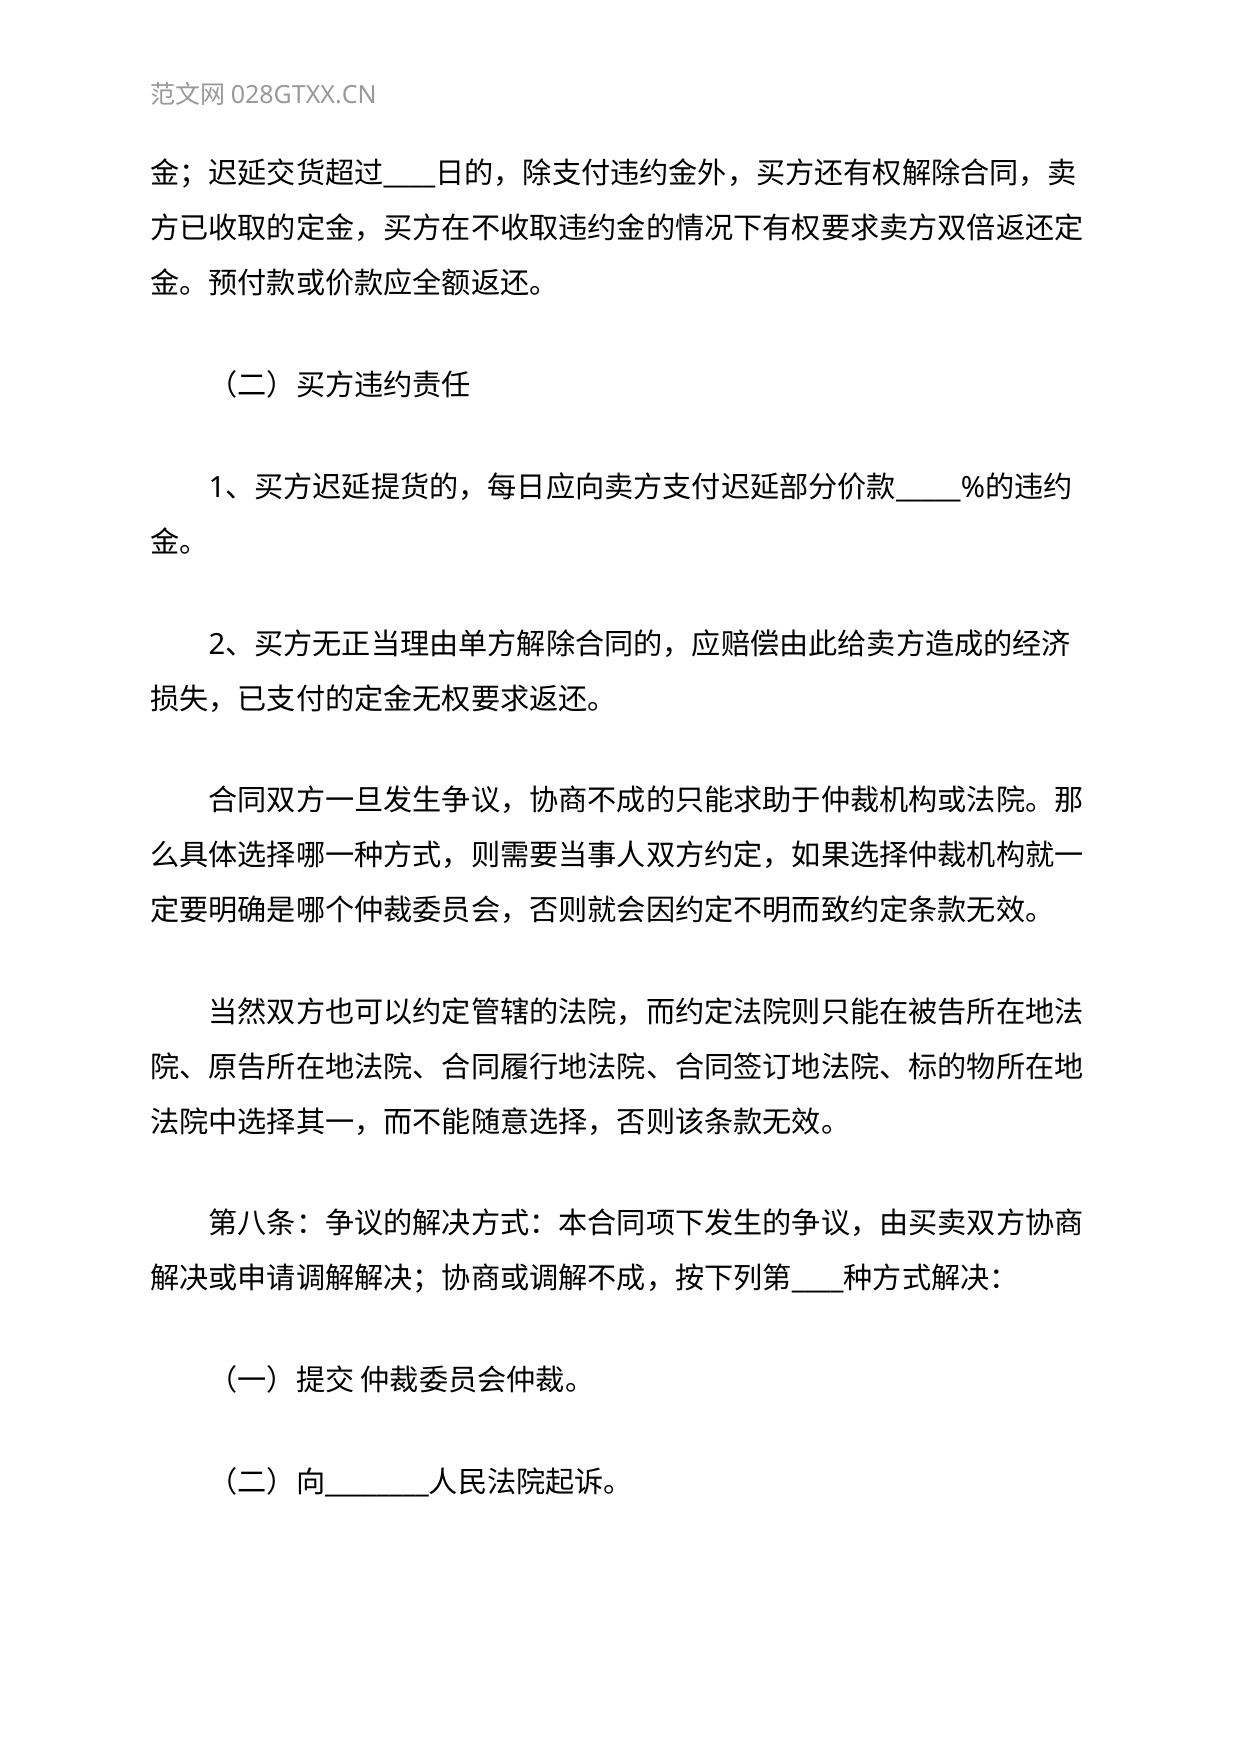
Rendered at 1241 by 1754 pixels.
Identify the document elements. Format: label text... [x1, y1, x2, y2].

text 合同双方一旦发生争议，协商不成的只能求助于仲裁机构或法院。那么具体选择哪一种方式，则需要当事人双方约定，如果选择仲裁机构就一定要明确是哪个仲裁委员会，否则就会因约定不明而致约定条款无效。 [150, 777, 1090, 929]
text 1、买方迟延提货的，每日应向卖方支付迟延部分价款_____%的违约金。 [150, 463, 1090, 561]
text 第八条：争议的解决方式：本合同项下发生的争议，由买卖双方协商解决或申请调解解决；协商或调解不成，按下列第____种方式解决： [150, 1200, 1090, 1297]
text （二）向________人民法院起诉。 [150, 1459, 1090, 1501]
text （二）买方违约责任 [150, 362, 1090, 404]
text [150, 150, 1090, 302]
text 2、买方无正当理由单方解除合同的，应赔偿由此给卖方造成的经济损失，已支付的定金无权要求返还。 [150, 620, 1090, 717]
text （一）提交 仲裁委员会仲裁。 [150, 1357, 1090, 1399]
text 当然双方也可以约定管辖的法院，而约定法院则只能在被告所在地法院、原告所在地法院、合同履行地法院、合同签订地法院、标的物所在地法院中选择其一，而不能随意选择，否则该条款无效。 [150, 988, 1090, 1141]
